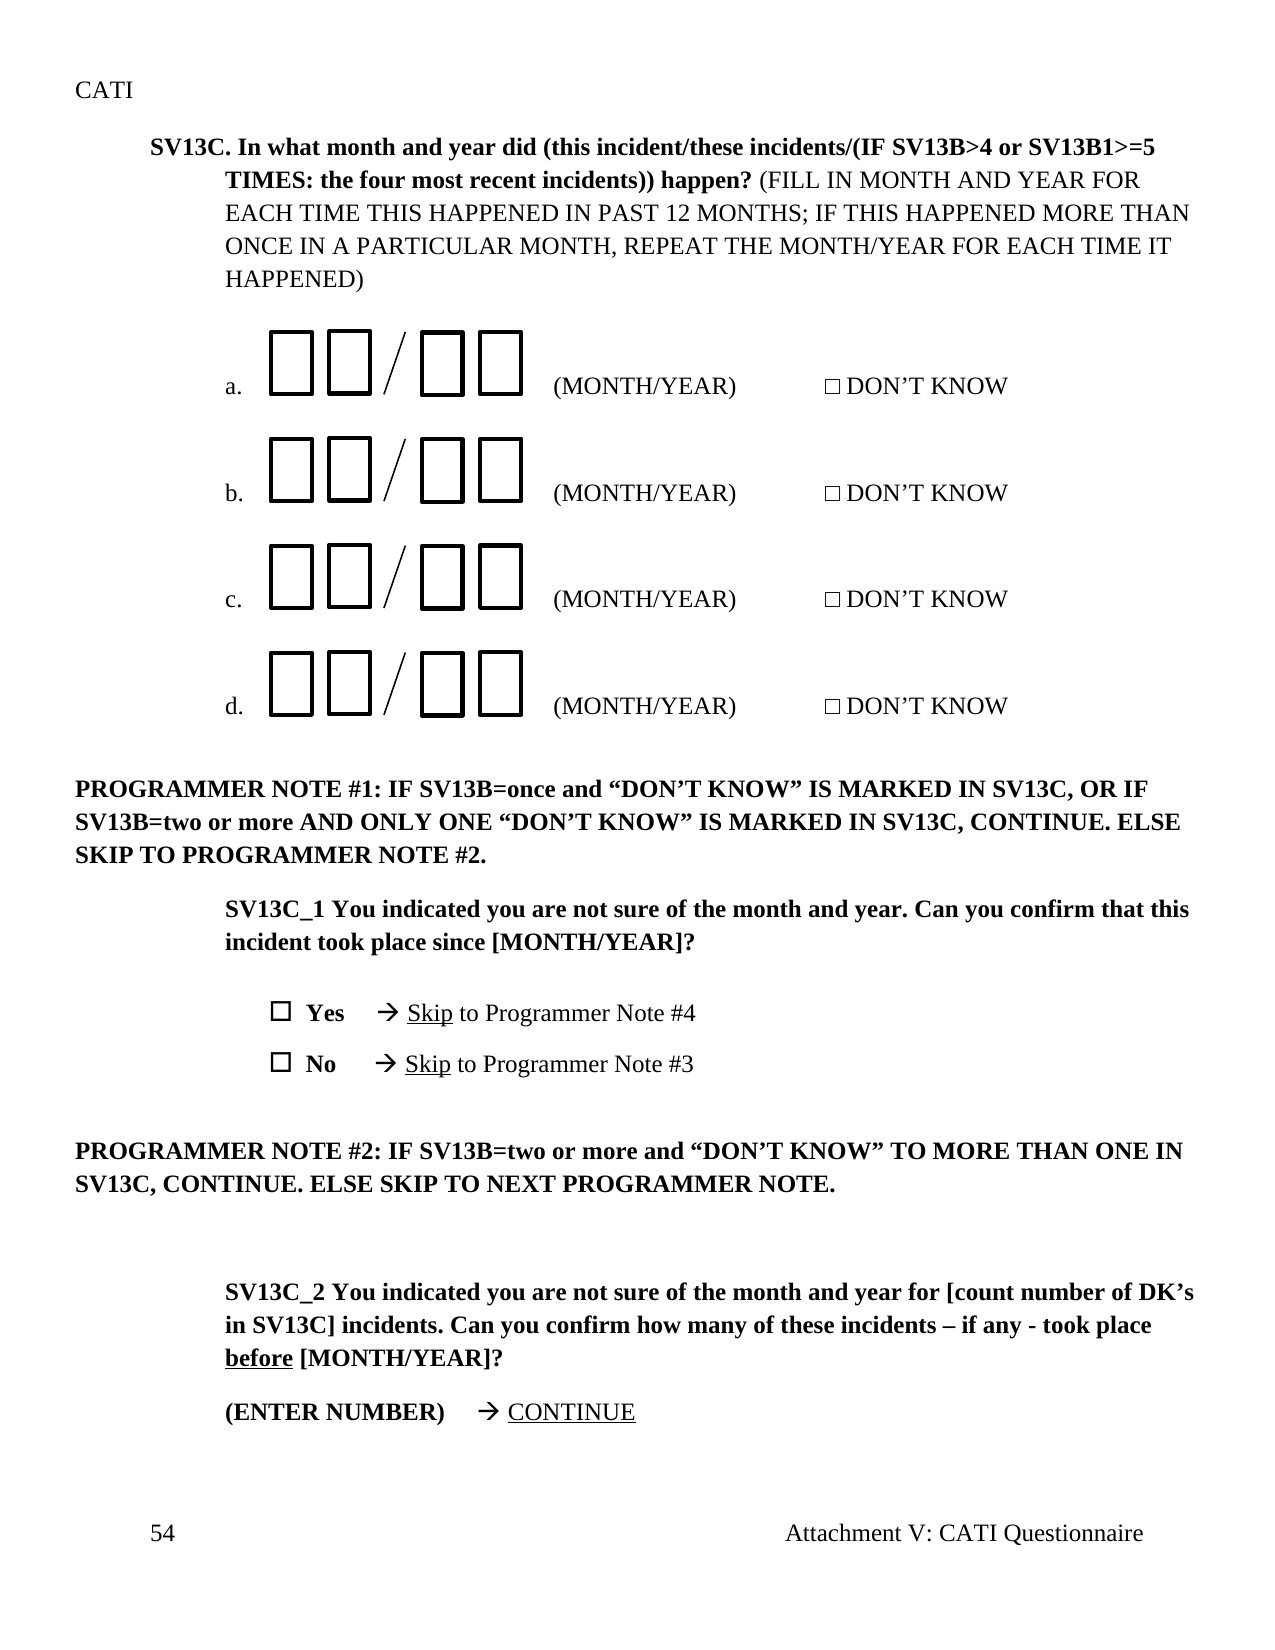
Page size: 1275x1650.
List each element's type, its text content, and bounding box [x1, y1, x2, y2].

list (MONTH/YEAR) □ DON’T KNOW [225, 371, 1200, 399]
list No Skip to Programmer Note #3 [268, 1032, 1200, 1082]
text (ENTER NUMBER) CONTINUE [150, 1397, 1200, 1426]
list (MONTH/YEAR) □ DON’T KNOW [225, 478, 1200, 506]
text SV13C. In what month and year did (this incident/these incidents/(IF SV13B>4 or SV13B1>=5 TIMES: the four most recent incidents)) happen? (FILL IN MONTH AND YEAR FOR EACH TIME THIS HAPPENED IN PAST 12 MONTHS; IF THIS HAPPENED MORE THAN ONCE IN A PARTICULAR MONTH, REPEAT THE MONTH/YEAR FOR EACH TIME IT HAPPENED) [150, 132, 1200, 293]
text SV13C_2 You indicated you are not sure of the month and year for [count number of DK’s in SV13C] incidents. Can you confirm how many of these incidents – if any - took place before [MONTH/YEAR]? [225, 1277, 1200, 1372]
text PROGRAMMER NOTE #2: IF SV13B=two or more and “DON’T KNOW” TO MORE THAN ONE IN SV13C, CONTINUE. ELSE SKIP TO NEXT PROGRAMMER NOTE. [75, 1136, 1200, 1198]
list (MONTH/YEAR) □ DON’T KNOW [225, 584, 1200, 613]
list Yes Skip to Programmer Note #4 [268, 981, 1200, 1032]
text PROGRAMMER NOTE #1: IF SV13B=once and “DON’T KNOW” IS MARKED IN SV13C, OR IF SV13B=two or more AND ONLY ONE “DON’T KNOW” IS MARKED IN SV13C, CONTINUE. ELSE SKIP TO PROGRAMMER NOTE #2. [75, 774, 1200, 869]
text SV13C_1 You indicated you are not sure of the month and year. Can you confirm that this incident took place since [MONTH/YEAR]? [225, 894, 1200, 956]
list (MONTH/YEAR) □ DON’T KNOW [225, 691, 1200, 720]
